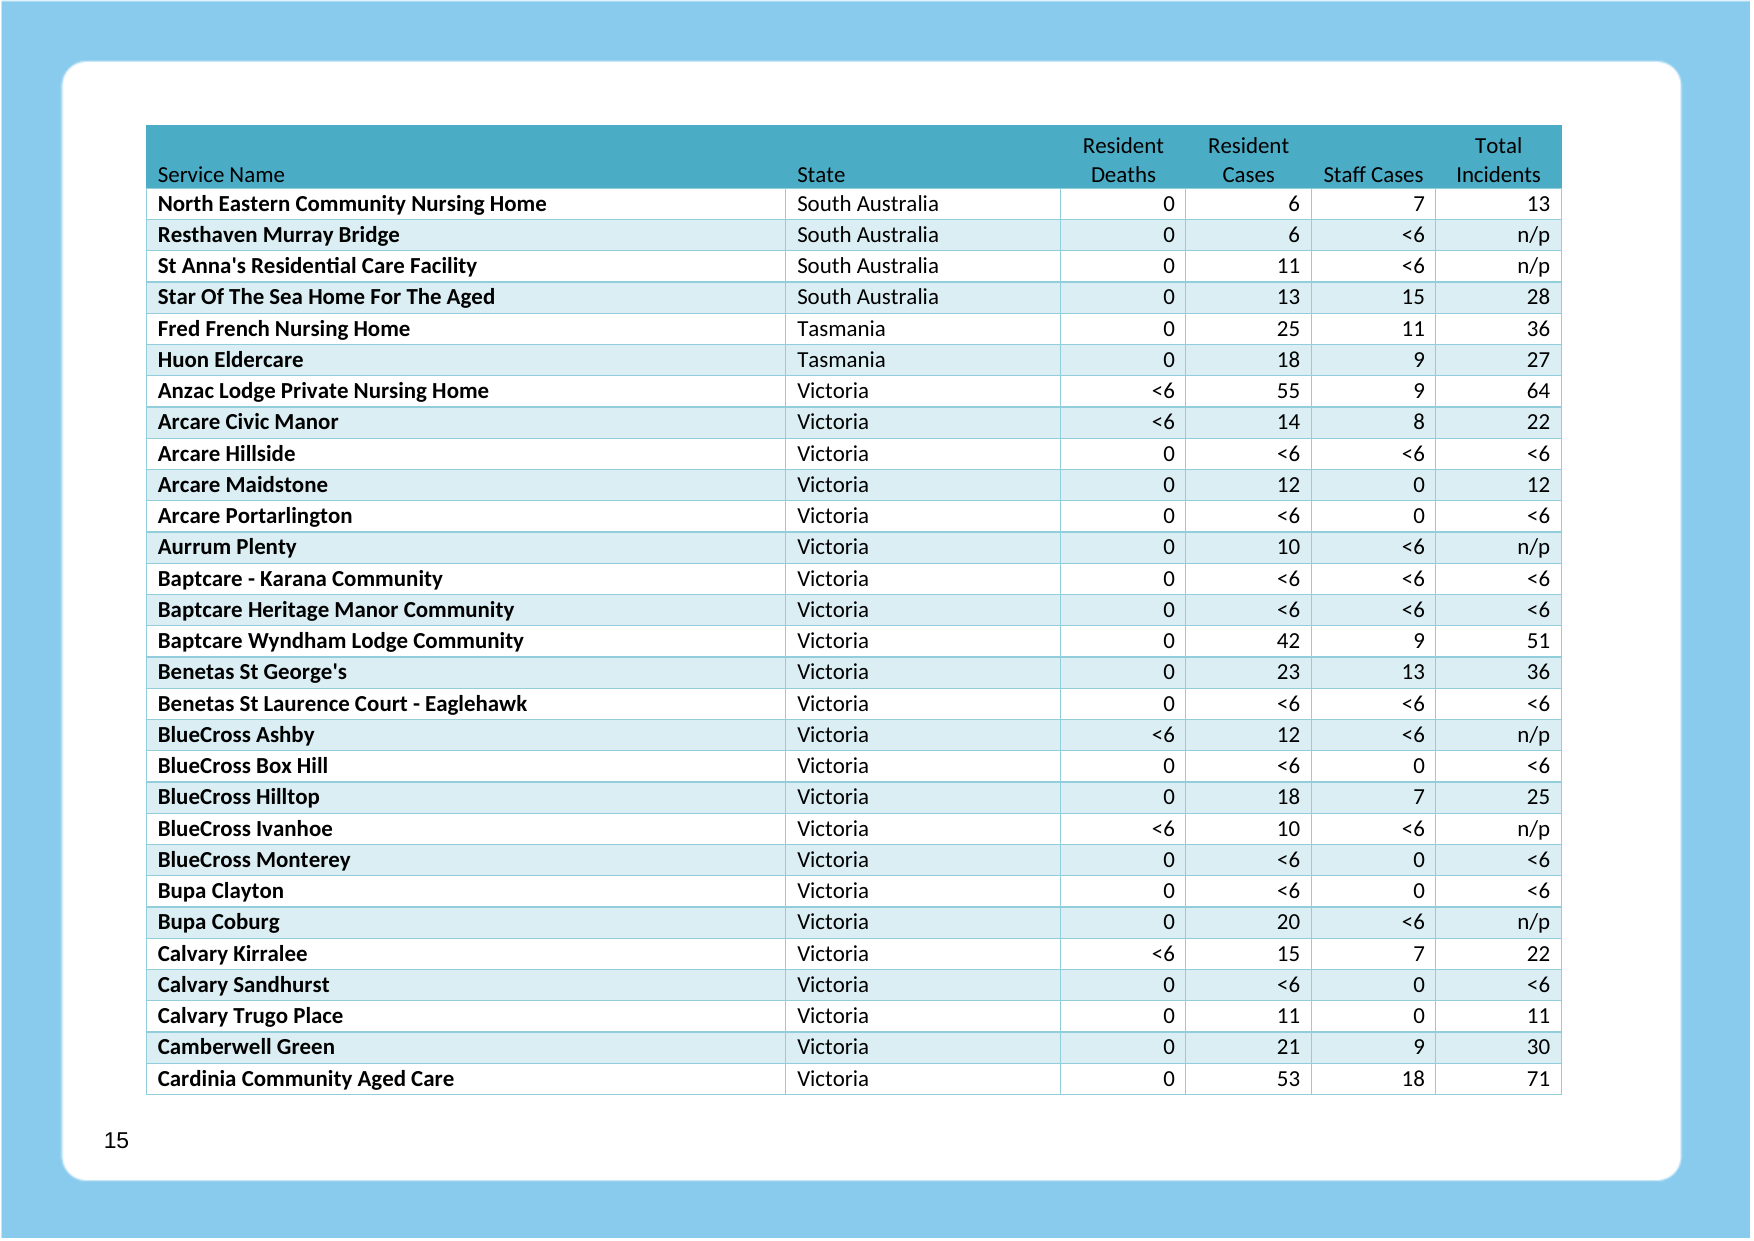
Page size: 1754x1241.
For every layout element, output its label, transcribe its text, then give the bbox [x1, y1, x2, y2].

table_cell Victoria [786, 908, 1060, 938]
table_cell <6 [1312, 595, 1435, 625]
table_cell <6 [1436, 876, 1561, 906]
table_cell Cardinia Community Aged Care [147, 1064, 785, 1094]
table_cell 71 [1436, 1064, 1561, 1094]
table_cell Victoria [786, 939, 1060, 969]
table_cell 11 [1312, 314, 1435, 344]
table_cell 14 [1186, 408, 1311, 438]
table_cell Anzac Lodge Private Nursing Home [147, 376, 785, 406]
table_cell Tasmania [786, 345, 1060, 375]
table_cell Victoria [786, 658, 1060, 688]
table_cell 6 [1186, 189, 1311, 219]
table_cell Bupa Coburg [147, 908, 785, 938]
table_header Staff Cases [1312, 126, 1435, 188]
table_cell 0 [1061, 189, 1185, 219]
table_cell <6 [1312, 220, 1435, 250]
table_cell 53 [1186, 1064, 1311, 1094]
picture [3, 2, 1750, 1238]
table_cell 0 [1061, 1033, 1185, 1063]
table_cell St Anna's Residential Care Facility [147, 251, 785, 281]
table_cell Victoria [786, 876, 1060, 906]
table_cell Star Of The Sea Home For The Aged [147, 283, 785, 313]
table_cell n/p [1436, 720, 1561, 750]
table_cell 36 [1436, 658, 1561, 688]
table_cell 10 [1186, 814, 1311, 844]
table_cell 0 [1061, 283, 1185, 313]
table_cell Benetas St George's [147, 658, 785, 688]
table_cell 11 [1436, 1001, 1561, 1031]
table_cell South Australia [786, 251, 1060, 281]
table_cell <6 [1186, 751, 1311, 781]
table_cell 0 [1312, 845, 1435, 875]
table_cell 0 [1061, 1001, 1185, 1031]
table_cell 36 [1436, 314, 1561, 344]
table_cell Bupa Clayton [147, 876, 785, 906]
table_cell 7 [1312, 189, 1435, 219]
table_cell 18 [1186, 345, 1311, 375]
table_cell <6 [1186, 501, 1311, 531]
table_cell Victoria [786, 751, 1060, 781]
table_cell Victoria [786, 814, 1060, 844]
table_cell 0 [1061, 626, 1185, 656]
table_cell Victoria [786, 439, 1060, 469]
table_cell 6 [1186, 220, 1311, 250]
table_cell 9 [1312, 345, 1435, 375]
table_cell Victoria [786, 470, 1060, 500]
table_cell 0 [1061, 470, 1185, 500]
table_cell Arcare Civic Manor [147, 408, 785, 438]
table_cell <6 [1312, 533, 1435, 563]
table_cell <6 [1436, 689, 1561, 719]
table_cell Victoria [786, 564, 1060, 594]
table_cell BlueCross Monterey [147, 845, 785, 875]
table_cell <6 [1061, 814, 1185, 844]
table_cell <6 [1061, 408, 1185, 438]
table_cell <6 [1312, 439, 1435, 469]
table_cell Victoria [786, 689, 1060, 719]
table_cell Victoria [786, 720, 1060, 750]
table_cell Baptcare Wyndham Lodge Community [147, 626, 785, 656]
table_cell Huon Eldercare [147, 345, 785, 375]
table_cell 0 [1061, 689, 1185, 719]
table_cell Baptcare - Karana Community [147, 564, 785, 594]
table_cell 0 [1061, 1064, 1185, 1094]
table_cell Victoria [786, 1033, 1060, 1063]
table_cell 21 [1186, 1033, 1311, 1063]
table_cell 0 [1061, 220, 1185, 250]
table_cell 18 [1186, 783, 1311, 813]
table_cell 0 [1061, 658, 1185, 688]
table_cell 0 [1061, 876, 1185, 906]
table_cell South Australia [786, 220, 1060, 250]
table_cell <6 [1312, 720, 1435, 750]
table_cell 0 [1061, 439, 1185, 469]
table_cell Aurrum Plenty [147, 533, 785, 563]
table_cell <6 [1312, 564, 1435, 594]
table_cell <6 [1061, 376, 1185, 406]
table_cell <6 [1186, 595, 1311, 625]
table_cell 7 [1312, 783, 1435, 813]
table_cell 13 [1312, 658, 1435, 688]
table_cell n/p [1436, 908, 1561, 938]
table_cell South Australia [786, 283, 1060, 313]
table_cell 12 [1436, 470, 1561, 500]
table_cell 7 [1312, 939, 1435, 969]
table_cell <6 [1186, 689, 1311, 719]
table_cell 11 [1186, 251, 1311, 281]
table_cell 0 [1312, 501, 1435, 531]
table_cell 10 [1186, 533, 1311, 563]
table_cell 9 [1312, 1033, 1435, 1063]
table_cell <6 [1186, 876, 1311, 906]
table_cell Victoria [786, 501, 1060, 531]
table_cell 0 [1061, 345, 1185, 375]
table_cell Benetas St Laurence Court - Eaglehawk [147, 689, 785, 719]
table_cell Resthaven Murray Bridge [147, 220, 785, 250]
table_cell Arcare Maidstone [147, 470, 785, 500]
table_cell <6 [1061, 720, 1185, 750]
table_cell North Eastern Community Nursing Home [147, 189, 785, 219]
table_cell 13 [1436, 189, 1561, 219]
table_cell BlueCross Box Hill [147, 751, 785, 781]
table_cell n/p [1436, 251, 1561, 281]
table_cell 0 [1061, 970, 1185, 1000]
table_cell 20 [1186, 908, 1311, 938]
table_cell Fred French Nursing Home [147, 314, 785, 344]
table_cell Camberwell Green [147, 1033, 785, 1063]
table_cell <6 [1186, 439, 1311, 469]
table_cell BlueCross Ivanhoe [147, 814, 785, 844]
table_cell <6 [1312, 814, 1435, 844]
table_cell <6 [1436, 439, 1561, 469]
table_cell Victoria [786, 1001, 1060, 1031]
table_cell <6 [1061, 939, 1185, 969]
table_cell <6 [1312, 908, 1435, 938]
table_cell n/p [1436, 814, 1561, 844]
table_cell Tasmania [786, 314, 1060, 344]
table_cell 15 [1312, 283, 1435, 313]
table_cell Victoria [786, 783, 1060, 813]
table_header Service Name [147, 126, 785, 188]
table_cell <6 [1436, 751, 1561, 781]
table_cell <6 [1436, 564, 1561, 594]
table_cell 8 [1312, 408, 1435, 438]
table_cell 64 [1436, 376, 1561, 406]
table_cell 25 [1436, 783, 1561, 813]
table_cell BlueCross Hilltop [147, 783, 785, 813]
table_cell <6 [1436, 595, 1561, 625]
table_cell <6 [1186, 845, 1311, 875]
table_cell n/p [1436, 220, 1561, 250]
table_cell <6 [1312, 251, 1435, 281]
table_cell 30 [1436, 1033, 1561, 1063]
table_cell <6 [1186, 564, 1311, 594]
table_cell 15 [1186, 939, 1311, 969]
table_cell 12 [1186, 470, 1311, 500]
table_cell <6 [1436, 845, 1561, 875]
table_cell Victoria [786, 1064, 1060, 1094]
table_cell 11 [1186, 1001, 1311, 1031]
table_cell Arcare Hillside [147, 439, 785, 469]
table_cell Victoria [786, 408, 1060, 438]
table_header State [786, 126, 1060, 188]
table_cell 0 [1312, 876, 1435, 906]
table_cell 0 [1312, 470, 1435, 500]
table_cell 23 [1186, 658, 1311, 688]
table_cell 0 [1061, 595, 1185, 625]
table_cell Victoria [786, 970, 1060, 1000]
table_cell 9 [1312, 626, 1435, 656]
table_cell Calvary Sandhurst [147, 970, 785, 1000]
table_cell 12 [1186, 720, 1311, 750]
table_cell <6 [1436, 970, 1561, 1000]
table_cell 55 [1186, 376, 1311, 406]
table_cell 0 [1061, 501, 1185, 531]
table_cell South Australia [786, 189, 1060, 219]
table_cell Victoria [786, 533, 1060, 563]
table_cell BlueCross Ashby [147, 720, 785, 750]
table_cell 51 [1436, 626, 1561, 656]
table_cell Victoria [786, 626, 1060, 656]
table_cell <6 [1186, 970, 1311, 1000]
table_cell 0 [1061, 845, 1185, 875]
table_cell 0 [1061, 251, 1185, 281]
table_cell 18 [1312, 1064, 1435, 1094]
table_cell 0 [1312, 970, 1435, 1000]
table_cell 13 [1186, 283, 1311, 313]
table_cell 0 [1061, 533, 1185, 563]
table_cell 0 [1061, 783, 1185, 813]
table_cell 22 [1436, 939, 1561, 969]
table_cell Calvary Kirralee [147, 939, 785, 969]
table_cell <6 [1312, 689, 1435, 719]
table_cell <6 [1436, 501, 1561, 531]
table_cell n/p [1436, 533, 1561, 563]
table_cell 0 [1061, 751, 1185, 781]
table_cell 0 [1312, 1001, 1435, 1031]
table_cell 27 [1436, 345, 1561, 375]
table_header Total Incidents [1436, 126, 1561, 188]
table_cell Victoria [786, 845, 1060, 875]
table_cell Arcare Portarlington [147, 501, 785, 531]
table_cell 0 [1061, 314, 1185, 344]
table_cell 0 [1061, 564, 1185, 594]
table_cell Victoria [786, 595, 1060, 625]
table_cell 25 [1186, 314, 1311, 344]
table_cell 42 [1186, 626, 1311, 656]
table_cell 0 [1061, 908, 1185, 938]
table_cell Calvary Trugo Place [147, 1001, 785, 1031]
table_header Resident Deaths [1061, 126, 1185, 188]
table_cell 9 [1312, 376, 1435, 406]
table_cell Baptcare Heritage Manor Community [147, 595, 785, 625]
table_cell 0 [1312, 751, 1435, 781]
table_cell 22 [1436, 408, 1561, 438]
table_cell Victoria [786, 376, 1060, 406]
table_cell 28 [1436, 283, 1561, 313]
table_header Resident Cases [1186, 126, 1311, 188]
